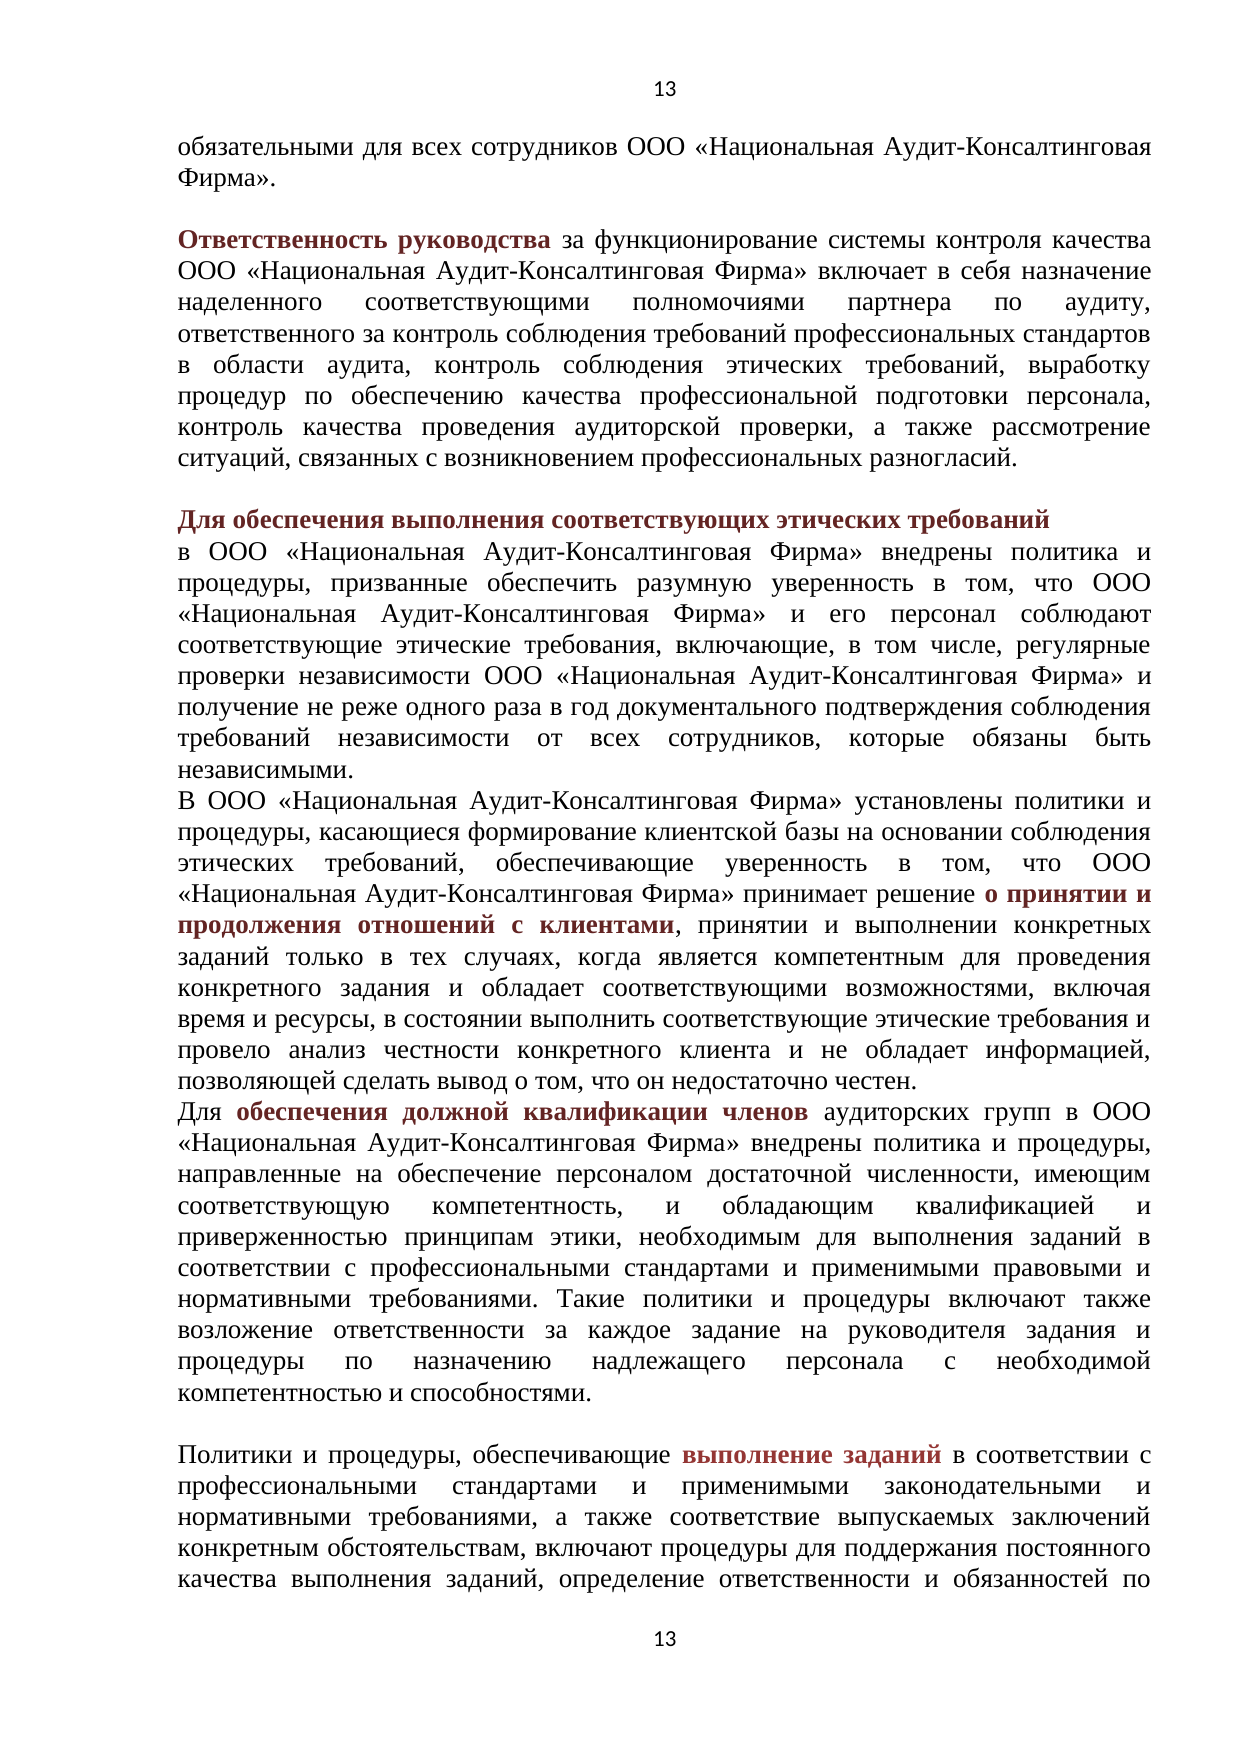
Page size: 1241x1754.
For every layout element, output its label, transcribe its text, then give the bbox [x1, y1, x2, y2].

text Для обеспечения выполнения соответствующих этических требований [177, 503, 1152, 535]
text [177, 130, 1152, 192]
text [177, 1438, 1152, 1594]
text В ООО «Национальная Аудит-Консалтинговая Фирма» установлены политики и процедуры, касающиеся формирование клиентской базы на основании соблюдения этических требований, обеспечивающие уверенность в том, что ООО «Национальная Аудит-Консалтинговая Фирма» принимает решение о принятии и продолжения отношений с клиентами, принятии и выполнении конкретных заданий только в тех случаях, когда является компетентным для проведения конкретного задания и обладает соответствующими возможностями, включая время и ресурсы, в состоянии выполнить соответствующие этические требования и провело анализ честности конкретного клиента и не обладает информацией, позволяющей сделать вывод о том, что он недостаточно честен. [177, 784, 1152, 1095]
text в ООО «Национальная Аудит-Консалтинговая Фирма» внедрены политика и процедуры, призванные обеспечить разумную уверенность в том, что ООО «Национальная Аудит-Консалтинговая Фирма» и его персонал соблюдают соответствующие этические требования, включающие, в том числе, регулярные проверки независимости ООО «Национальная Аудит-Консалтинговая Фирма» и получение не реже одного раза в год документального подтверждения соблюдения требований независимости от всех сотрудников, которые обязаны быть независимыми. [177, 535, 1152, 784]
text Ответственность руководства за функционирование системы контроля качества ООО «Национальная Аудит-Консалтинговая Фирма» включает в себя назначение наделенного соответствующими полномочиями партнера по аудиту, ответственного за контроль соблюдения требований профессиональных стандартов в области аудита, контроль соблюдения этических требований, выработку процедур по обеспечению качества профессиональной подготовки персонала, контроль качества проведения аудиторской проверки, а также рассмотрение ситуаций, связанных с возникновением профессиональных разногласий. [177, 223, 1152, 472]
text Для обеспечения должной квалификации членов аудиторских групп в ООО «Национальная Аудит-Консалтинговая Фирма» внедрены политика и процедуры, направленные на обеспечение персоналом достаточной численности, имеющим соответствующую компетентность, и обладающим квалификацией и приверженностью принципам этики, необходимым для выполнения заданий в соответствии с профессиональными стандартами и применимыми правовыми и нормативными требованиями. Такие политики и процедуры включают также возложение ответственности за каждое задание на руководителя задания и процедуры по назначению надлежащего персонала с необходимой компетентностью и способностями. [177, 1095, 1152, 1407]
